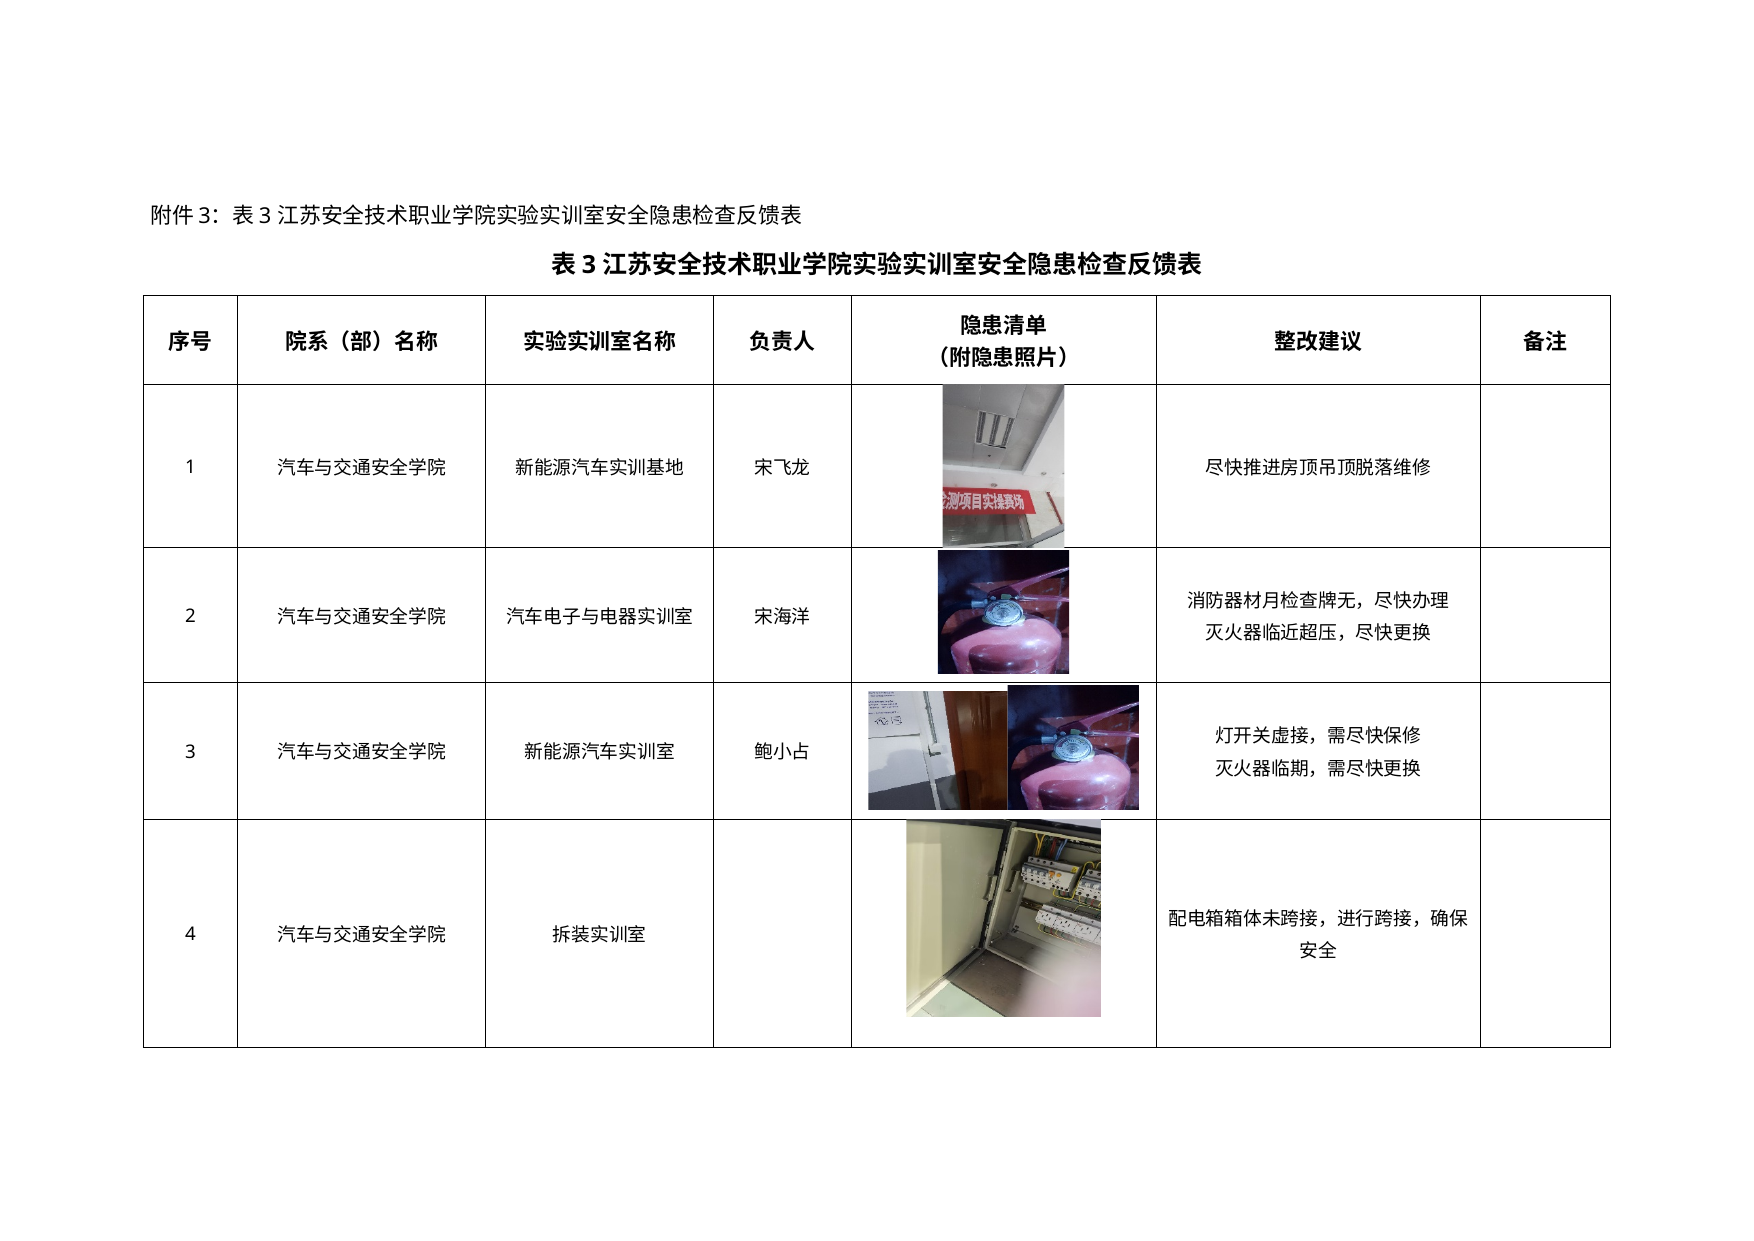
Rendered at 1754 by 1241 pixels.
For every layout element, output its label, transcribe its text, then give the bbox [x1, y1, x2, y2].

table_cell 新能源汽车实训室 [486, 683, 713, 818]
table_cell [852, 548, 1156, 682]
table_cell 鲍小占 [714, 683, 851, 818]
table_header 负责人 [714, 296, 851, 384]
table_cell 消防器材月检查牌无，尽快办理 灭火器临近超压，尽快更换 [1157, 548, 1480, 682]
table_cell 宋飞龙 [714, 385, 851, 547]
table_cell 汽车与交通安全学院 [238, 548, 485, 682]
table_cell 灯开关虚接，需尽快保修 灭火器临期，需尽快更换 [1157, 683, 1480, 818]
text 附件3：表3 江苏安全技术职业学院实验实训室安全隐患检查反馈表 [150, 198, 1604, 230]
table_header 整改建议 [1157, 296, 1480, 384]
table_cell [852, 385, 942, 547]
table_cell [1065, 385, 1156, 547]
table_cell 1 [144, 385, 237, 547]
table_cell [1481, 548, 1610, 682]
picture [942, 384, 1065, 548]
picture [906, 819, 1101, 1017]
table_header 备注 [1481, 296, 1610, 384]
table_header 实验实训室名称 [486, 296, 713, 384]
table_cell [1481, 820, 1610, 1047]
picture [937, 550, 1070, 674]
table_header 序号 [144, 296, 237, 384]
table_cell 4 [144, 820, 237, 1047]
text 表3 江苏安全技术职业学院实验实训室安全隐患检查反馈表 [150, 230, 1604, 295]
table_cell [852, 820, 1156, 1047]
table_cell [1481, 683, 1610, 818]
table_header 隐患清单 （附隐患照片） [852, 296, 1156, 384]
table_header 院系（部）名称 [238, 296, 485, 384]
table_cell 拆装实训室 [486, 820, 713, 1047]
table_cell 配电箱箱体未跨接，进行跨接，确保安全 [1157, 820, 1480, 1047]
table_cell [714, 820, 851, 1047]
table_cell 汽车与交通安全学院 [238, 683, 485, 818]
table_cell 汽车与交通安全学院 [238, 385, 485, 547]
table_cell 汽车与交通安全学院 [238, 820, 485, 1047]
table_cell 3 [144, 683, 237, 818]
picture [868, 685, 1139, 810]
table_cell [852, 683, 1156, 818]
table_cell 尽快推进房顶吊顶脱落维修 [1157, 385, 1480, 547]
table_cell 2 [144, 548, 237, 682]
table_cell [1481, 385, 1610, 547]
table_cell 汽车电子与电器实训室 [486, 548, 713, 682]
table_cell 新能源汽车实训基地 [486, 385, 713, 547]
table_cell 宋海洋 [714, 548, 851, 682]
